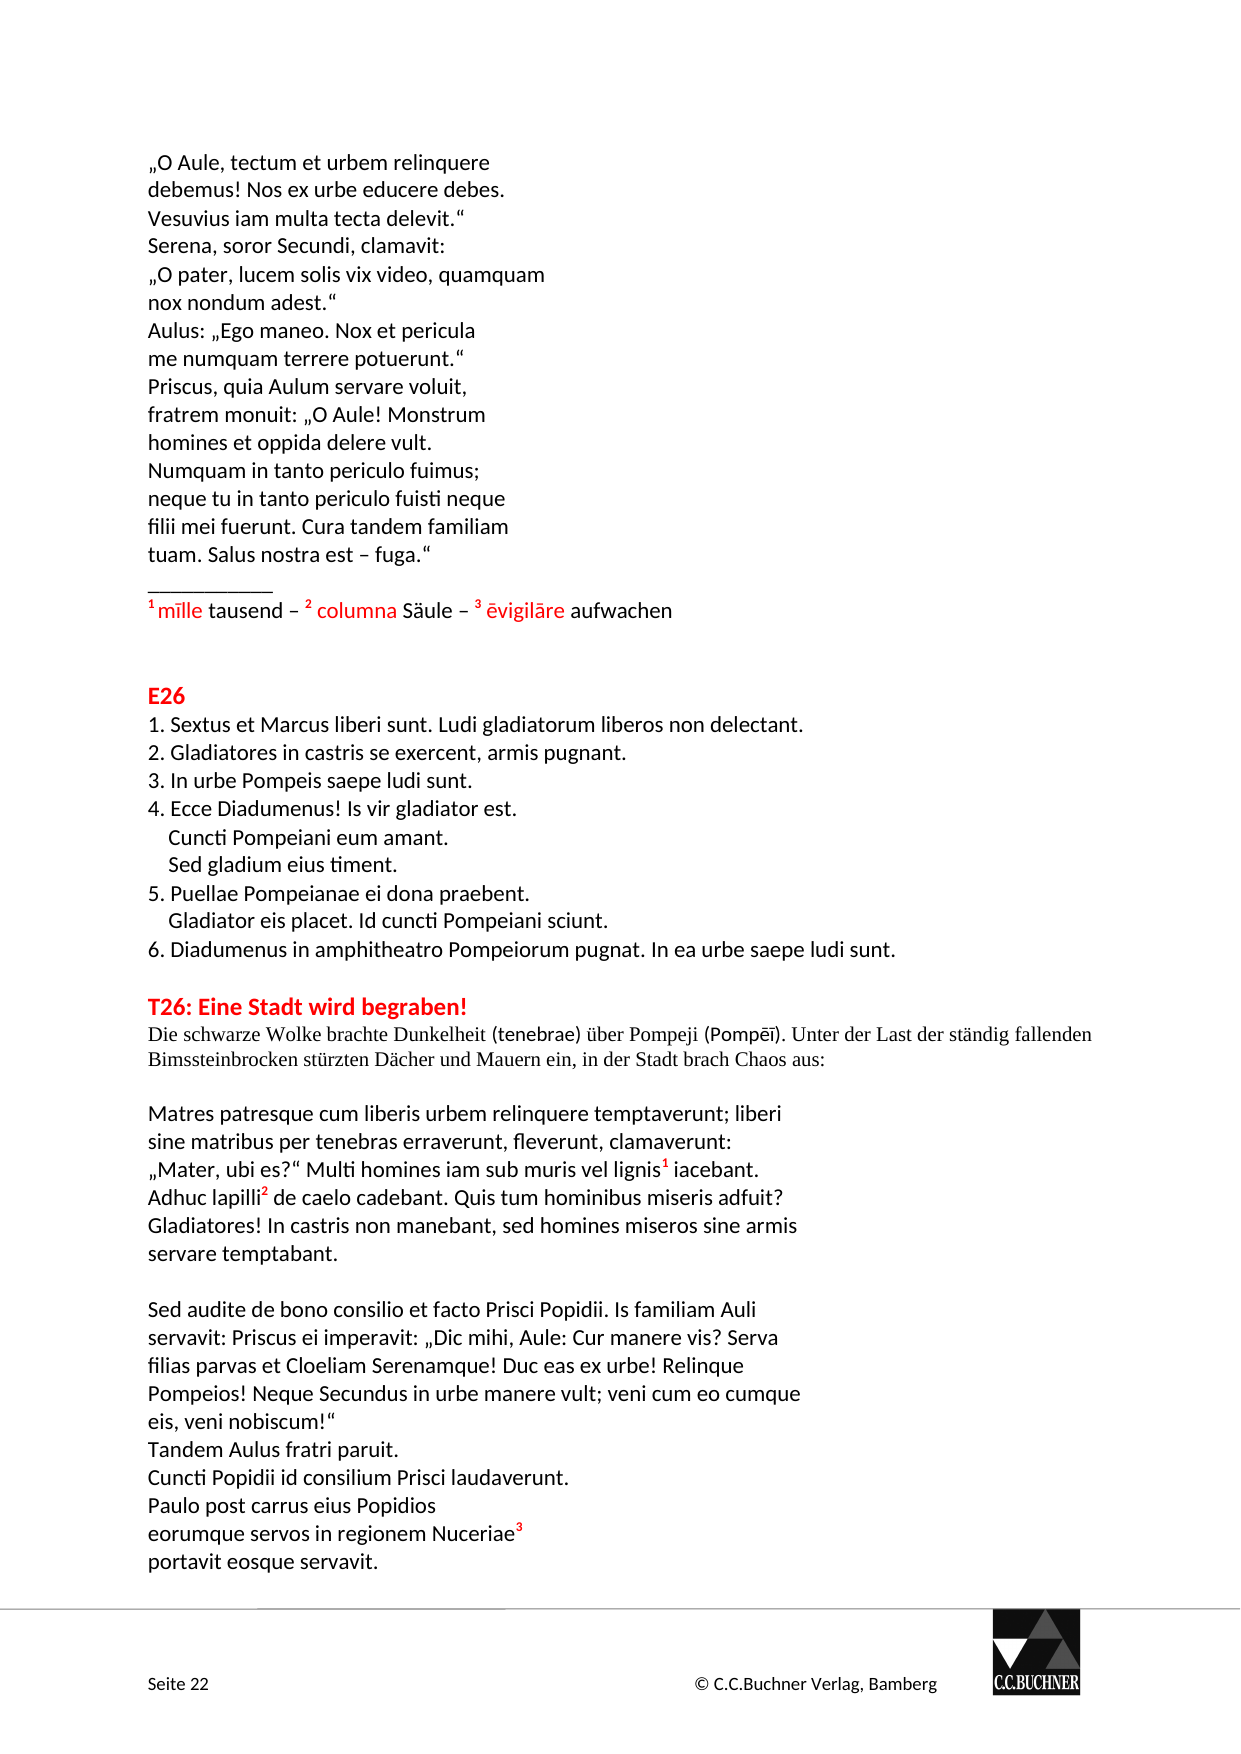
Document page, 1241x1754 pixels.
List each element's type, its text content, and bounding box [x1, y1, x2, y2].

text filias parvas et Cloeliam Serenamque! Duc eas ex urbe! Relinque [148, 1351, 1093, 1379]
text me numquam terrere potuerunt.“ [148, 344, 1093, 372]
text 5. Puellae Pompeianae ei dona praebent. [148, 879, 1093, 907]
text nox nondum adest.“ [148, 288, 1093, 316]
text 2. Gladiatores in castris se exercent, armis pugnant. [148, 738, 1093, 767]
text 6. Diadumenus in amphitheatro Pompeiorum pugnat. In ea urbe saepe ludi sunt. [148, 935, 1093, 963]
text Cuncti Pompeiani eum amant. [148, 823, 1093, 851]
subtitle E26 [148, 680, 1093, 711]
text sine matribus per tenebras erraverunt, fleverunt, clamaverunt: [148, 1127, 1093, 1155]
text Pompeios! Neque Secundus in urbe manere vult; veni cum eo cumque [148, 1379, 1093, 1407]
text debemus! Nos ex urbe educere debes. [148, 176, 1093, 204]
text „O Aule, tectum et urbem relinquere [148, 148, 1093, 176]
text eis, veni nobiscum!“ [148, 1407, 1093, 1435]
text Matres patresque cum liberis urbem relinquere temptaverunt; liberi [148, 1099, 1093, 1127]
text „Mater, ubi es?“ Multi homines iam sub muris vel lignis1 iacebant. [148, 1155, 1093, 1183]
text Priscus, quia Aulum servare voluit, [148, 372, 1093, 400]
text Numquam in tanto periculo fuimus; [148, 456, 1093, 484]
text Serena, soror Secundi, clamavit: [148, 232, 1093, 260]
text Sed audite de bono consilio et facto Prisci Popidii. Is familiam Auli [148, 1295, 1093, 1323]
text fratrem monuit: „O Aule! Monstrum [148, 400, 1093, 428]
text portavit eosque servavit. [148, 1547, 1093, 1575]
text Vesuvius iam multa tecta delevit.“ [148, 204, 1093, 232]
text Gladiator eis placet. Id cuncti Pompeiani sciunt. [148, 907, 1093, 935]
text Aulus: „Ego maneo. Nox et pericula [148, 316, 1093, 344]
text eorumque servos in regionem Nuceriae3 [148, 1519, 1093, 1547]
text Tandem Aulus fratri paruit. [148, 1435, 1093, 1463]
text 4. Ecce Diadumenus! Is vir gladiator est. [148, 794, 1093, 823]
text Adhuc lapilli2 de caelo cadebant. Quis tum hominibus miseris adfuit? [148, 1183, 1093, 1211]
text ___________ [148, 568, 1093, 596]
subtitle T26: Eine Stadt wird begraben! [148, 991, 1093, 1021]
text 1. Sextus et Marcus liberi sunt. Ludi gladiatorum liberos non delectant. [148, 711, 1093, 738]
text homines et oppida delere vult. [148, 428, 1093, 456]
text Paulo post carrus eius Popidios [148, 1491, 1093, 1519]
text 3. In urbe Pompeis saepe ludi sunt. [148, 767, 1093, 794]
text 1 mīlle tausend – 2 columna Säule – 3 ēvigilāre aufwachen [148, 596, 1093, 624]
text Cuncti Popidii id consilium Prisci laudaverunt. [148, 1463, 1093, 1491]
text Die schwarze Wolke brachte Dunkelheit (tenebrae) über Pompeji (Pompēī). Unter der Last der ständig fallenden Bimssteinbrocken stürzten Dächer und Mauern ein, in der Stadt brach Chaos aus: [148, 1021, 1093, 1071]
text „O pater, lucem solis vix video, quamquam [148, 260, 1093, 288]
text Sed gladium eius timent. [148, 851, 1093, 879]
picture [992, 1610, 1081, 1696]
text neque tu in tanto periculo fuisti neque [148, 484, 1093, 512]
text tuam. Salus nostra est – fuga.“ [148, 540, 1093, 568]
text Gladiatores! In castris non manebant, sed homines miseros sine armis [148, 1211, 1093, 1239]
text servavit: Priscus ei imperavit: „Dic mihi, Aule: Cur manere vis? Serva [148, 1323, 1093, 1351]
text servare temptabant. [148, 1239, 1093, 1267]
text filii mei fuerunt. Cura tandem familiam [148, 512, 1093, 540]
